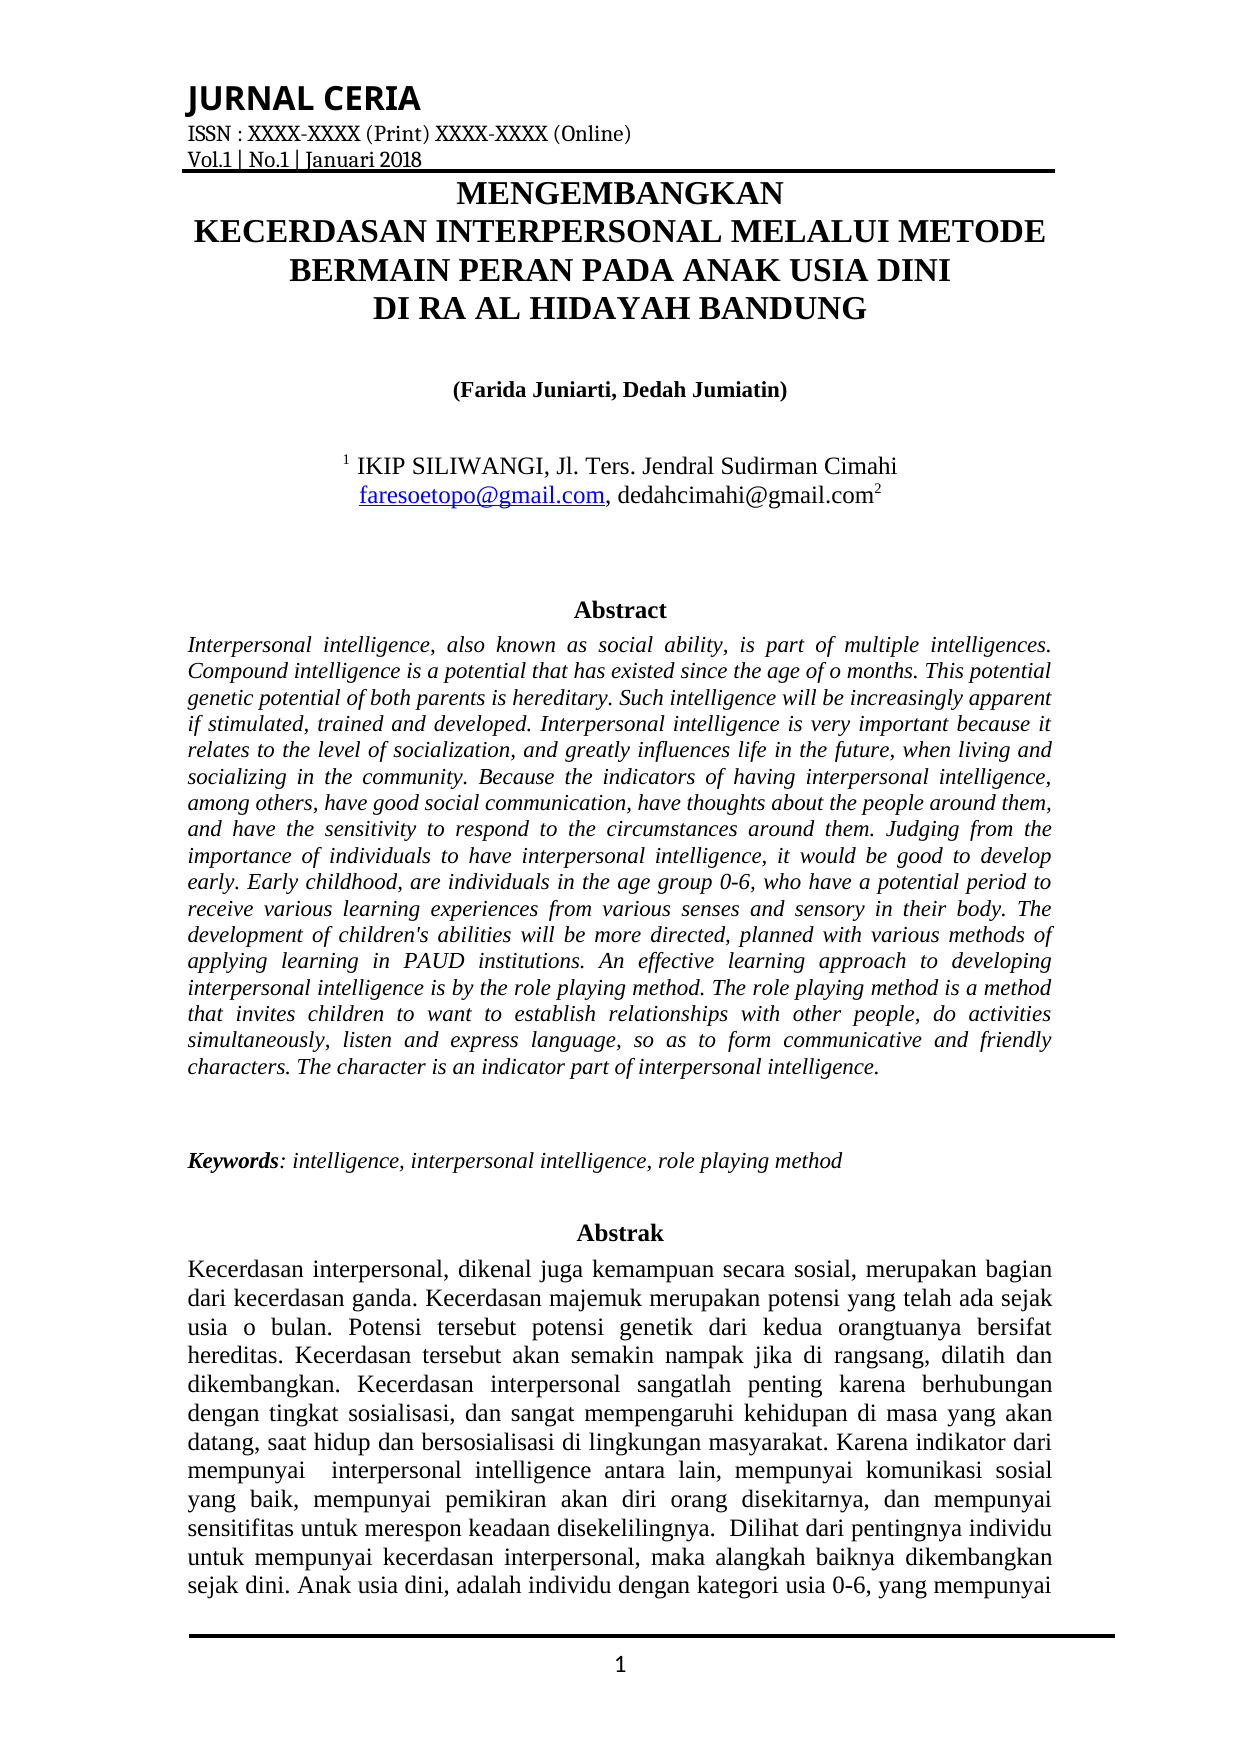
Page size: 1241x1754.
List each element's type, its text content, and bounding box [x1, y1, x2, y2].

text Interpersonal intelligence, also known as social ability, is part of multiple intelligences. Compound intelligence is a potential that has existed since the age of o months. This potential genetic potential of both parents is hereditary. Such intelligence will be increasingly apparent if stimulated, trained and developed. Interpersonal intelligence is very important because it relates to the level of socialization, and greatly influences life in the future, when living and socializing in the community. Because the indicators of having interpersonal intelligence, among others, have good social communication, have thoughts about the people around them, and have the sensitivity to respond to the circumstances around them. Judging from the importance of individuals to have interpersonal intelligence, it would be good to develop early. Early childhood, are individuals in the age group 0-6, who have a potential period to receive various learning experiences from various senses and sensory in their body. The development of children's abilities will be more directed, planned with various methods of applying learning in PAUD institutions. An effective learning approach to developing interpersonal intelligence is by the role playing method. The role playing method is a method that invites children to want to establish relationships with other people, do activities simultaneously, listen and express language, so as to form communicative and friendly characters. The character is an indicator part of interpersonal intelligence. [187, 631, 1053, 1079]
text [187, 1254, 1053, 1599]
text Keywords: intelligence, interpersonal intelligence, role playing method [187, 1147, 1053, 1173]
text Abstrak [187, 1218, 1053, 1247]
text MENGEMBANGKAN KECERDASAN INTERPERSONAL MELALUI METODE BERMAIN PERAN PADA ANAK USIA DINI DI RA AL HIDAYAH BANDUNG [187, 173, 1053, 326]
text (Farida Juniarti, Dedah Jumiatin) [187, 376, 1053, 402]
text faresoetopo@gmail.com, dedahcimahi@gmail.com2 [187, 480, 1053, 509]
text 1 IKIP SILIWANGI, Jl. Ters. Jendral Sudirman Cimahi [187, 451, 1053, 480]
text Abstract [187, 595, 1053, 624]
